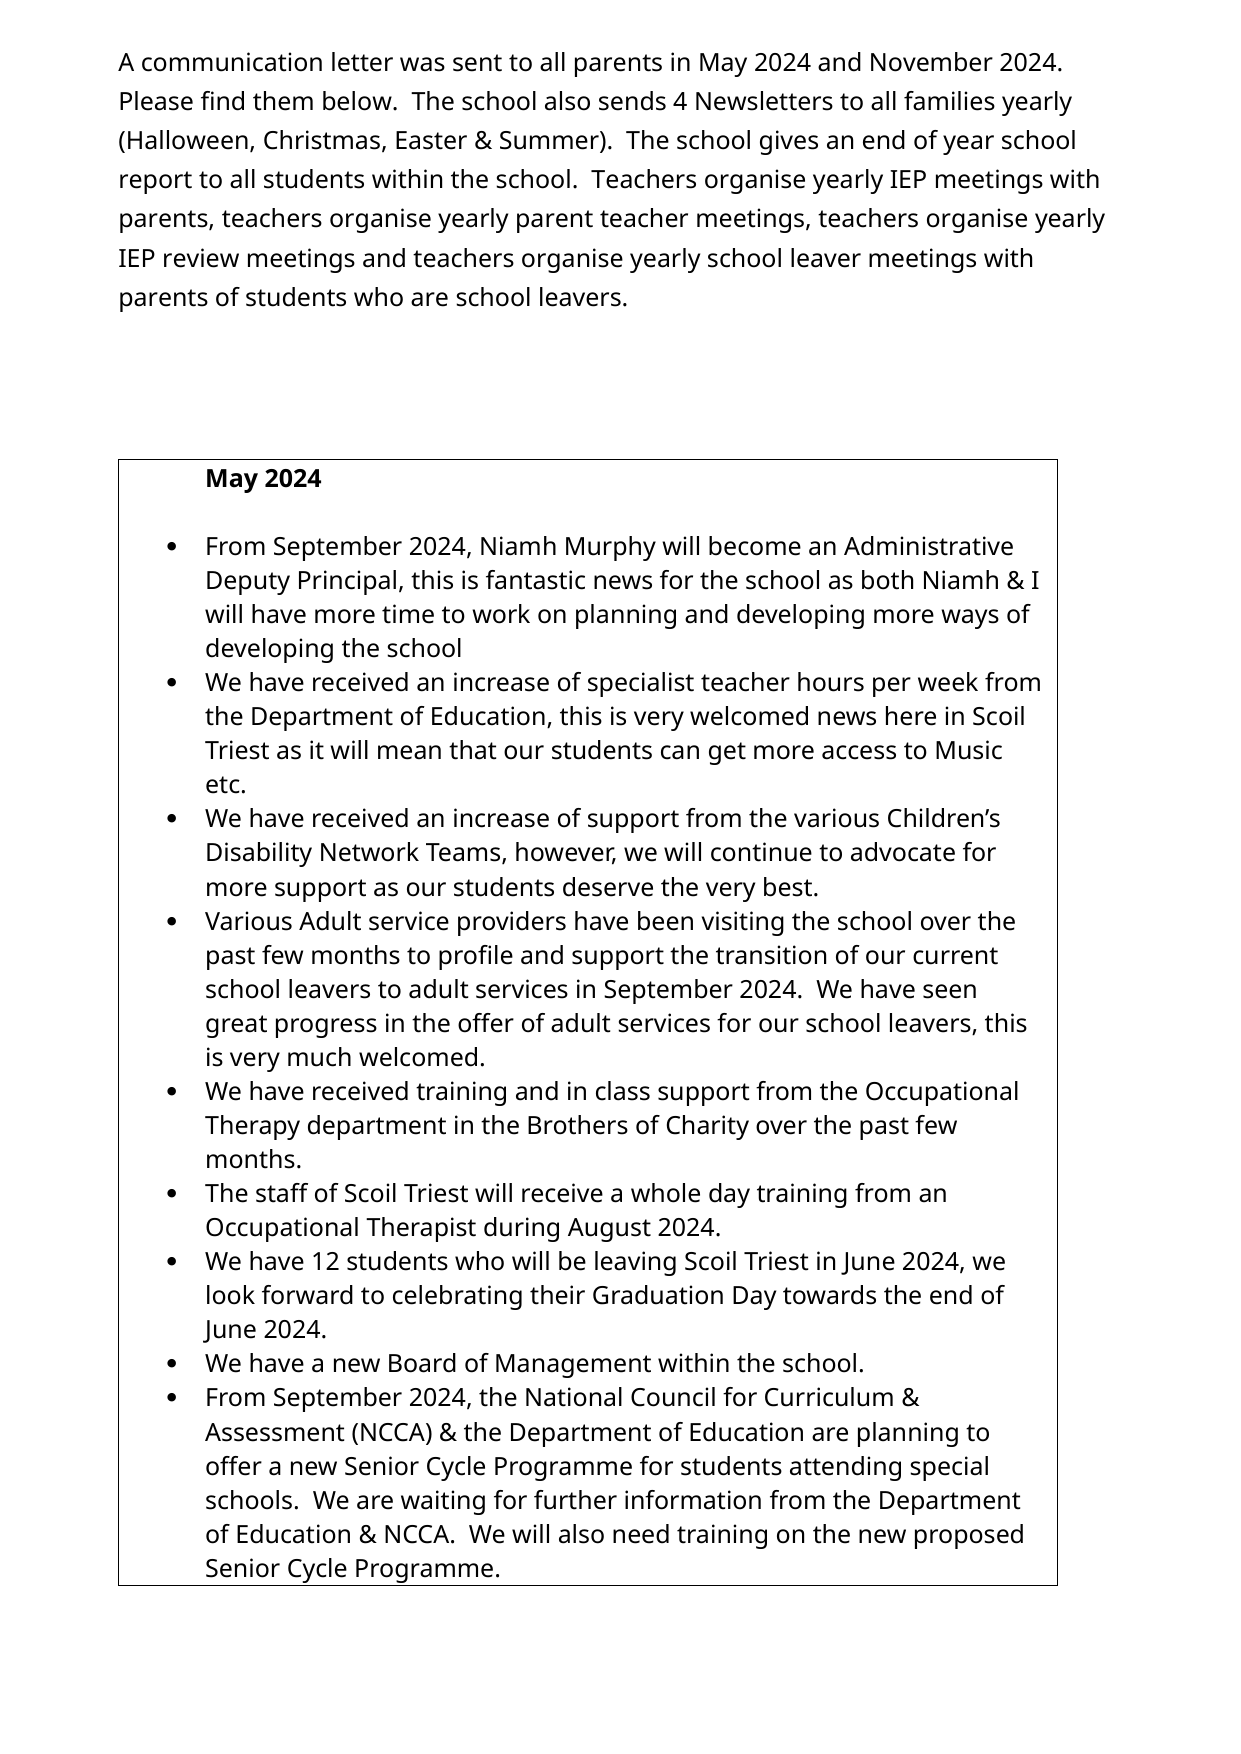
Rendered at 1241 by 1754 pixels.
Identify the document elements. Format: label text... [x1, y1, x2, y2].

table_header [119, 460, 1057, 1584]
text A communication letter was sent to all parents in May 2024 and November 2024. Please find them below. The school also sends 4 Newsletters to all families yearly (Halloween, Christmas, Easter & Summer). The school gives an end of year school report to all students within the school. Teachers organise yearly IEP meetings with parents, teachers organise yearly parent teacher meetings, teachers organise yearly IEP review meetings and teachers organise yearly school leaver meetings with parents of students who are school leavers. [118, 44, 1122, 313]
